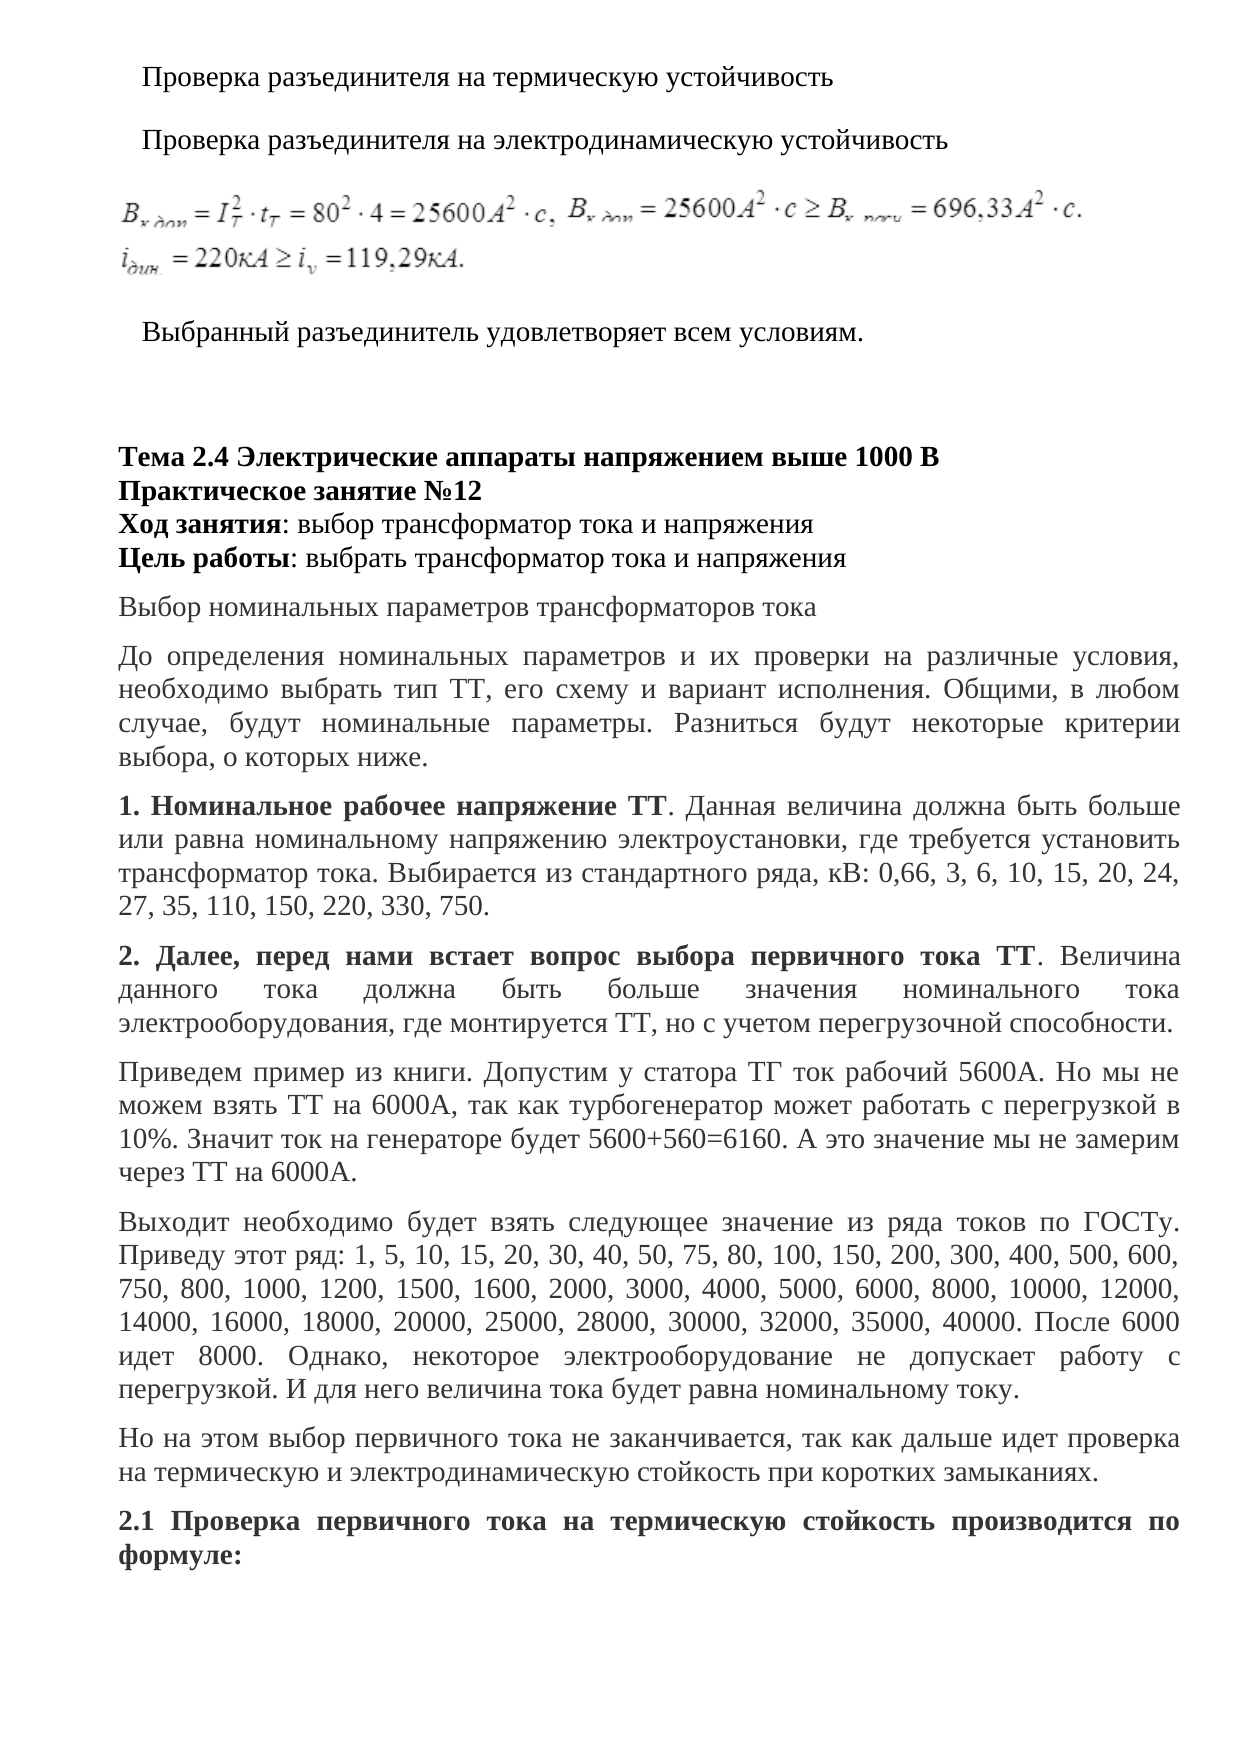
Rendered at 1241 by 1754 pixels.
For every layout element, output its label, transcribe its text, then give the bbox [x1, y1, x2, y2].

text Тема 2.4 Электрические аппараты напряжением выше 1000 В [118, 439, 1181, 473]
text 2.1 Проверка первичного тока на термическую стойкость производится по формуле: [118, 1503, 1181, 1570]
text До определения номинальных параметров и их проверки на различные условия, необходимо выбрать тип ТТ, его схему и вариант исполнения. Общими, в любом случае, будут номинальные параметры. Разниться будут некоторые критерии выбора, о которых ниже. [118, 638, 1181, 772]
text Выходит необходимо будет взять следующее значение из ряда токов по ГОСТу. Приведу этот ряд: 1, 5, 10, 15, 20, 30, 40, 50, 75, 80, 100, 150, 200, 300, 400, 500, 600, 750, 800, 1000, 1200, 1500, 1600, 2000, 3000, 4000, 5000, 6000, 8000, 10000, 12000, 14000, 16000, 18000, 20000, 25000, 28000, 30000, 32000, 35000, 40000. После 6000 идет 8000. Однако, некоторое электрооборудование не допускает работу с перегрузкой. И для него величина тока будет равна номинальному току. [118, 1204, 1181, 1405]
picture [564, 184, 1085, 235]
text Но на этом выбор первичного тока не заканчивается, так как дальше идет проверка на термическую и электродинамическую стойкость при коротких замыканиях. [118, 1421, 1181, 1488]
text 1. Номинальное рабочее напряжение ТТ. Данная величина должна быть больше или равна номинальному напряжению электроустановки, где требуется установить трансформатор тока. Выбирается из стандартного ряда, кВ: 0,66, 3, 6, 10, 15, 20, 24, 27, 35, 110, 150, 220, 330, 750. [118, 788, 1181, 922]
picture [118, 189, 558, 235]
text Ход занятия: выбор трансформатор тока и напряжения [118, 506, 1181, 540]
text Проверка разъединителя на электродинамическую устойчивость [118, 122, 1181, 155]
text Проверка разъединителя на термическую устойчивость [118, 59, 1181, 93]
text Выбранный разъединитель удовлетворяет всем условиям. [118, 314, 1181, 347]
text Выбор номинальных параметров трансформаторов тока [118, 589, 1181, 622]
text Приведем пример из книги. Допустим у статора ТГ ток рабочий 5600А. Но мы не можем взять ТТ на 6000А, так как турбогенератор может работать с перегрузкой в 10%. Значит ток на генераторе будет 5600+560=6160. А это значение мы не замерим через ТТ на 6000А. [118, 1054, 1181, 1188]
text Цель работы: выбрать трансформатор тока и напряжения [118, 540, 1181, 573]
text Практическое занятие №12 [118, 473, 1181, 506]
picture [118, 240, 467, 285]
text 2. Далее, перед нами встает вопрос выбора первичного тока ТТ. Величина данного тока должна быть больше значения номинального тока электрооборудования, где монтируется ТТ, но с учетом перегрузочной способности. [118, 938, 1181, 1038]
